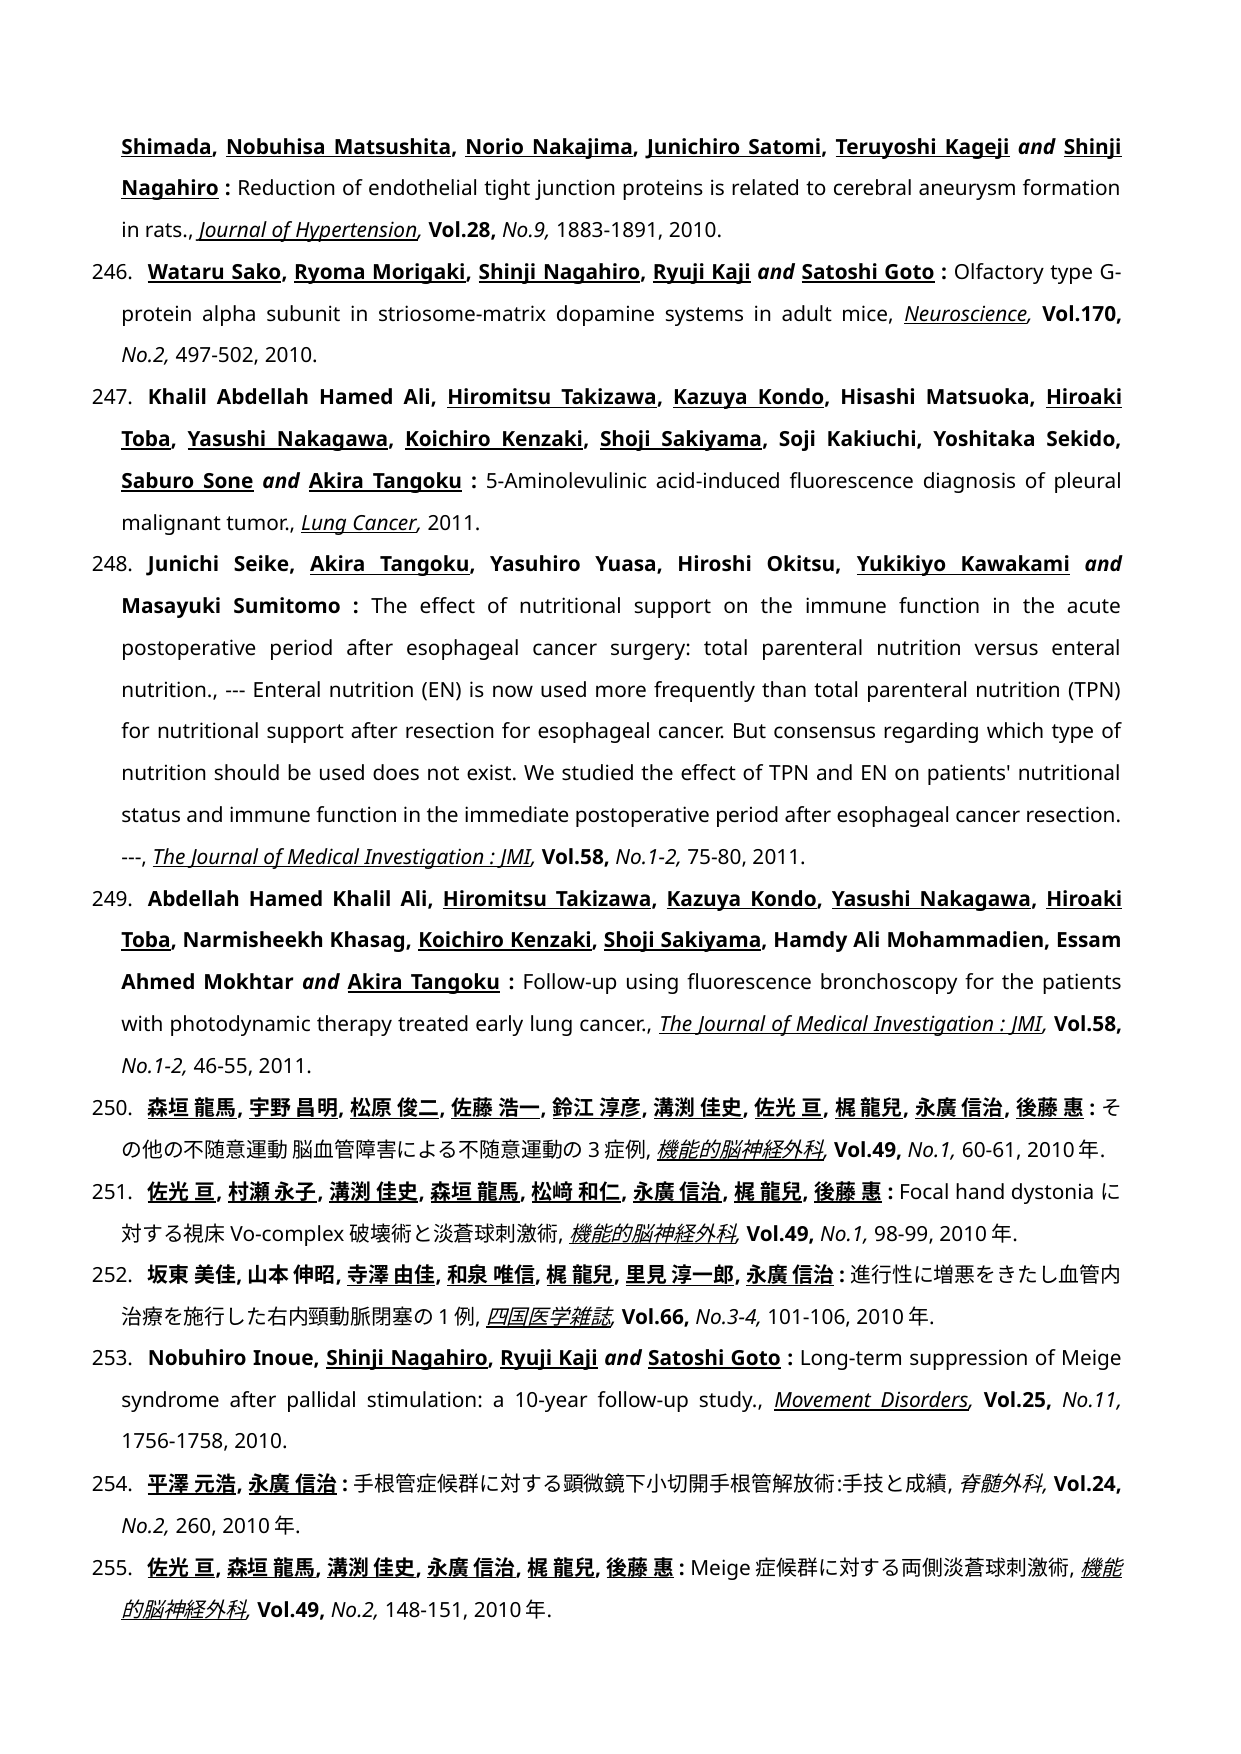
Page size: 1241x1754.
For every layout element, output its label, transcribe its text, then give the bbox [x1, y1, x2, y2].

list 森垣 龍馬, 宇野 昌明, 松原 俊二, 佐藤 浩一, 鈴江 淳彦, 溝渕 佳史, 佐光 亘, 梶 龍兒, 永廣 信治, 後藤 惠 : その他の不随意運動 脳血管障害による不随意運動の3症例, 機能的脳神経外科, Vol.49, No.1, 60-61, 2010年. [92, 1086, 1122, 1169]
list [92, 125, 1122, 250]
list 佐光 亘, 村瀬 永子, 溝渕 佳史, 森垣 龍馬, 松﨑 和仁, 永廣 信治, 梶 龍兒, 後藤 惠 : Focal hand dystonia に対する視床 Vo-complex 破壊術と淡蒼球刺激術, 機能的脳神経外科, Vol.49, No.1, 98-99, 2010年. [92, 1169, 1122, 1253]
list Abdellah Hamed Khalil Ali, Hiromitsu Takizawa, Kazuya Kondo, Yasushi Nakagawa, Hiroaki Toba, Narmisheekh Khasag, Koichiro Kenzaki, Shoji Sakiyama, Hamdy Ali Mohammadien, Essam Ahmed Mokhtar and Akira Tangoku : Follow-up using fluorescence bronchoscopy for the patients with photodynamic therapy treated early lung cancer., The Journal of Medical Investigation : JMI, Vol.58, No.1-2, 46-55, 2011. [92, 877, 1122, 1086]
list 佐光 亘, 森垣 龍馬, 溝渕 佳史, 永廣 信治, 梶 龍兒, 後藤 惠 : Meige症候群に対する両側淡蒼球刺激術, 機能的脳神経外科, Vol.49, No.2, 148-151, 2010年. [92, 1545, 1122, 1629]
list 平澤 元浩, 永廣 信治 : 手根管症候群に対する顕微鏡下小切開手根管解放術:手技と成績, 脊髄外科, Vol.24, No.2, 260, 2010年. [92, 1462, 1122, 1545]
list 坂東 美佳, 山本 伸昭, 寺澤 由佳, 和泉 唯信, 梶 龍兒, 里見 淳一郎, 永廣 信治 : 進行性に増悪をきたし血管内治療を施行した右内頸動脈閉塞の1例, 四国医学雑誌, Vol.66, No.3-4, 101-106, 2010年. [92, 1253, 1122, 1336]
list Khalil Abdellah Hamed Ali, Hiromitsu Takizawa, Kazuya Kondo, Hisashi Matsuoka, Hiroaki Toba, Yasushi Nakagawa, Koichiro Kenzaki, Shoji Sakiyama, Soji Kakiuchi, Yoshitaka Sekido, Saburo Sone and Akira Tangoku : 5-Aminolevulinic acid-induced fluorescence diagnosis of pleural malignant tumor., Lung Cancer, 2011. [92, 376, 1122, 543]
list Wataru Sako, Ryoma Morigaki, Shinji Nagahiro, Ryuji Kaji and Satoshi Goto : Olfactory type G-protein alpha subunit in striosome-matrix dopamine systems in adult mice, Neuroscience, Vol.170, No.2, 497-502, 2010. [92, 250, 1122, 376]
list Nobuhiro Inoue, Shinji Nagahiro, Ryuji Kaji and Satoshi Goto : Long-term suppression of Meige syndrome after pallidal stimulation: a 10-year follow-up study., Movement Disorders, Vol.25, No.11, 1756-1758, 2010. [92, 1336, 1122, 1462]
list Junichi Seike, Akira Tangoku, Yasuhiro Yuasa, Hiroshi Okitsu, Yukikiyo Kawakami and Masayuki Sumitomo : The effect of nutritional support on the immune function in the acute postoperative period after esophageal cancer surgery: total parenteral nutrition versus enteral nutrition., --- Enteral nutrition (EN) is now used more frequently than total parenteral nutrition (TPN) for nutritional support after resection for esophageal cancer. But consensus regarding which type of nutrition should be used does not exist. We studied the effect of TPN and EN on patients' nutritional status and immune function in the immediate postoperative period after esophageal cancer resection. ---, The Journal of Medical Investigation : JMI, Vol.58, No.1-2, 75-80, 2011. [92, 543, 1122, 877]
